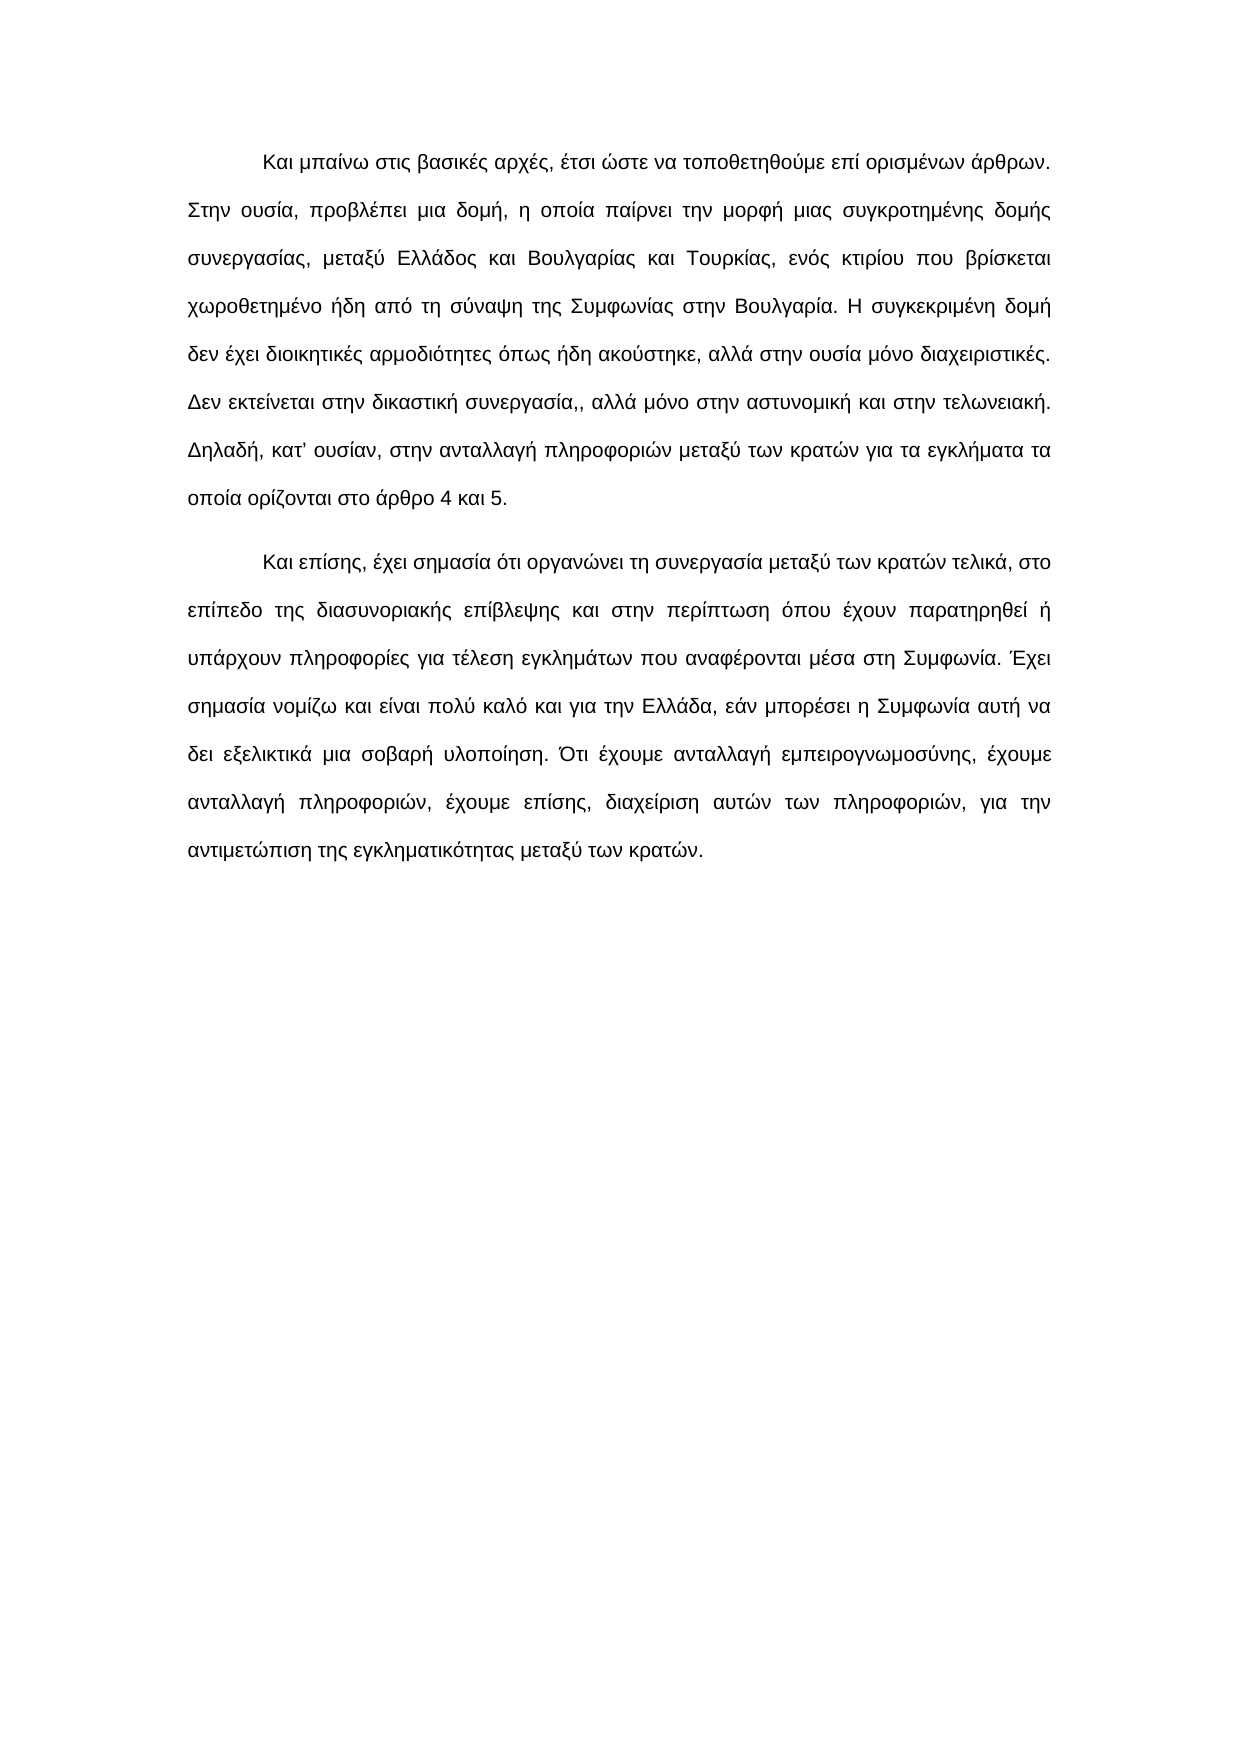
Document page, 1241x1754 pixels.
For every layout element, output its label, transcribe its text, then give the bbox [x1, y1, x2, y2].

text Και μπαίνω στις βασικές αρχές, έτσι ώστε να τοποθετηθούμε επί ορισμένων άρθρων. Στην ουσία, προβλέπει μια δομή, η οποία παίρνει την μορφή μιας συγκροτημένης δομής συνεργασίας, μεταξύ Ελλάδος και Βουλγαρίας και Τουρκίας, ενός κτιρίου που βρίσκεται χωροθετημένο ήδη από τη σύναψη της Συμφωνίας στην Βουλγαρία. Η συγκεκριμένη δομή δεν έχει διοικητικές αρμοδιότητες όπως ήδη ακούστηκε, αλλά στην ουσία μόνο διαχειριστικές. Δεν εκτείνεται στην δικαστική συνεργασία,, αλλά μόνο στην αστυνομική και στην τελωνειακή. Δηλαδή, κατ’ ουσίαν, στην ανταλλαγή πληροφοριών μεταξύ των κρατών για τα εγκλήματα τα οποία ορίζονται στο άρθρο 4 και 5. [187, 150, 1053, 509]
text Και επίσης, έχει σημασία ότι οργανώνει τη συνεργασία μεταξύ των κρατών τελικά, στο επίπεδο της διασυνοριακής επίβλεψης και στην περίπτωση όπου έχουν παρατηρηθεί ή υπάρχουν πληροφορίες για τέλεση εγκλημάτων που αναφέρονται μέσα στη Συμφωνία. Έχει σημασία νομίζω και είναι πολύ καλό και για την Ελλάδα, εάν μπορέσει η Συμφωνία αυτή να δει εξελικτικά μια σοβαρή υλοποίηση. Ότι έχουμε ανταλλαγή εμπειρογνωμοσύνης, έχουμε ανταλλαγή πληροφοριών, έχουμε επίσης, διαχείριση αυτών των πληροφοριών, για την αντιμετώπιση της εγκληματικότητας μεταξύ των κρατών. [187, 550, 1053, 861]
